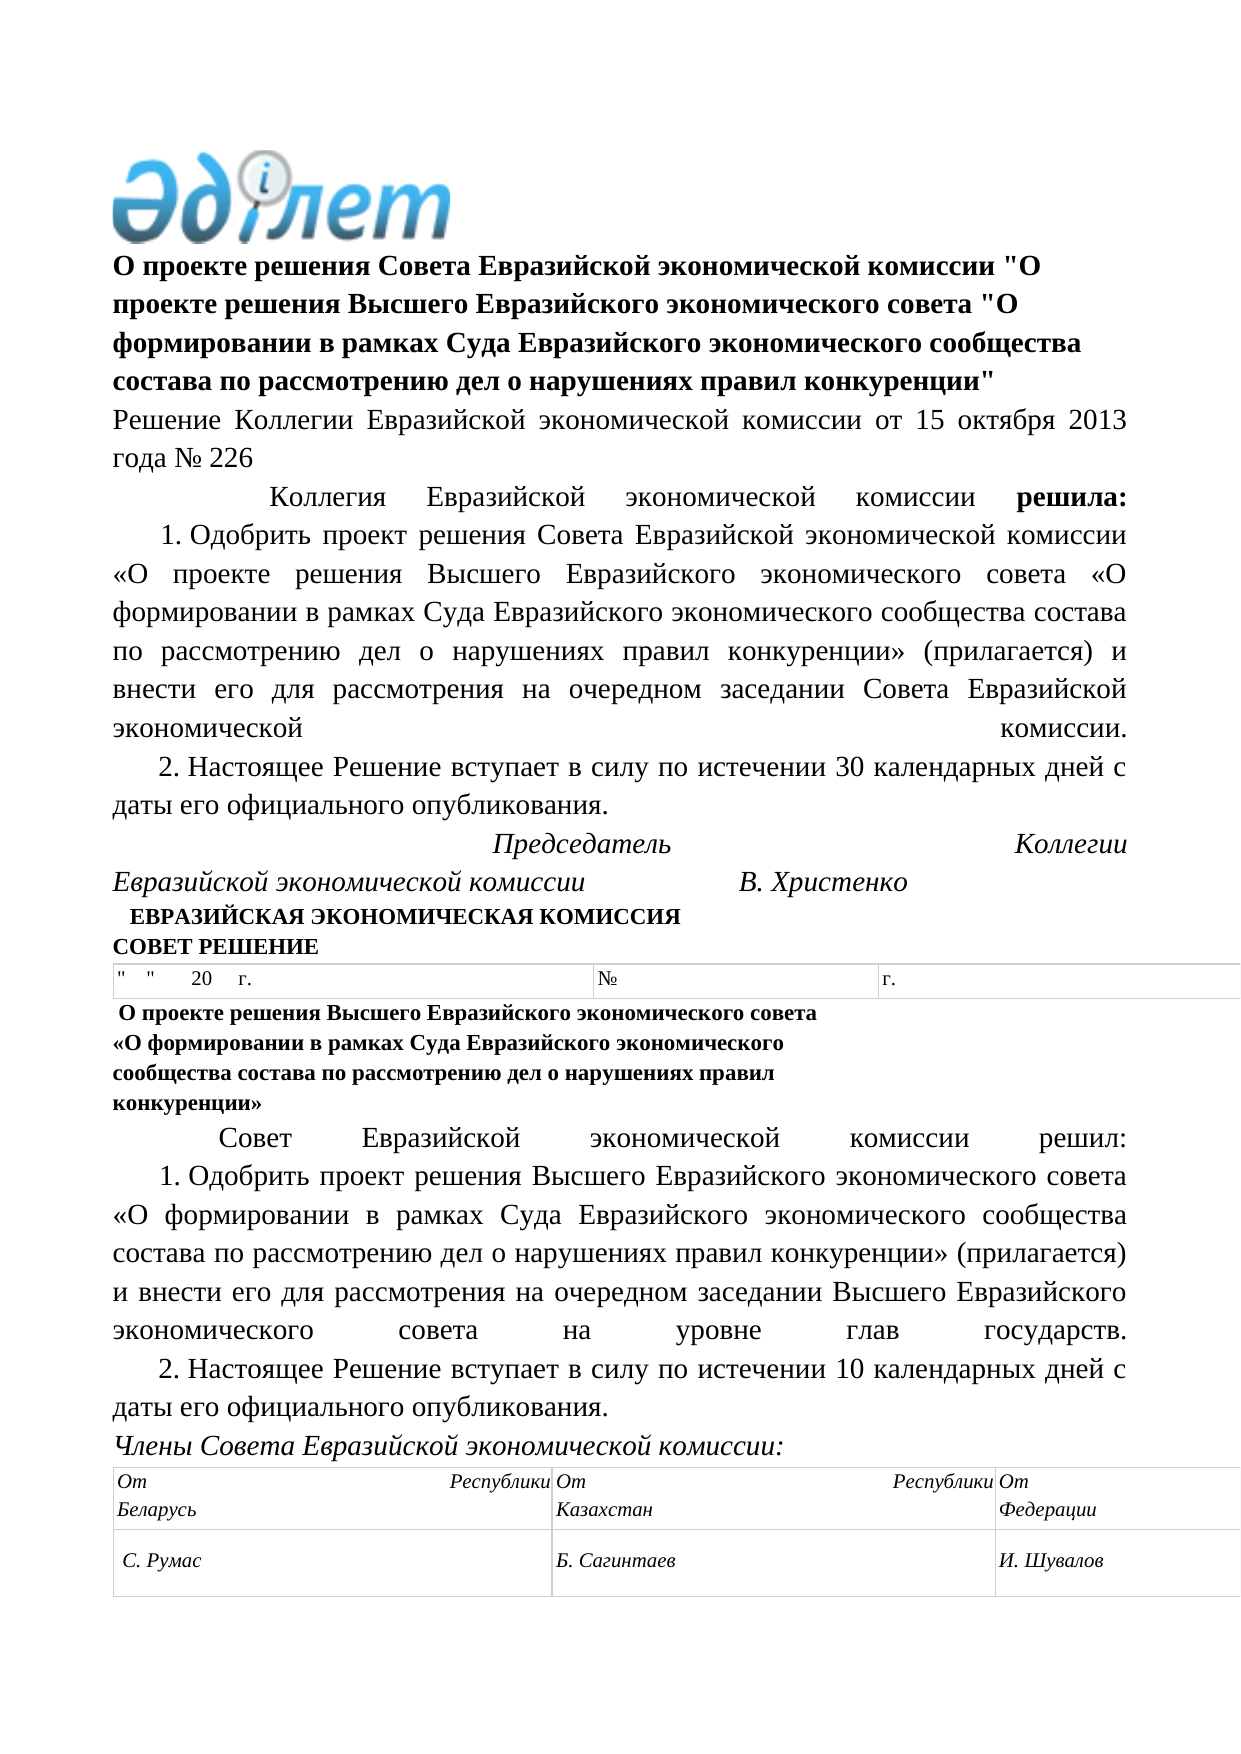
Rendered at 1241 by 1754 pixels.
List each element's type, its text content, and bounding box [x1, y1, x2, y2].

text Решение Коллегии Евразийской экономической комиссии от 15 октября 2013 года № 226 [112, 402, 1128, 474]
picture [112, 150, 451, 244]
table_header г. [879, 965, 1240, 998]
table_cell И. Шувалов [996, 1530, 1240, 1596]
table_header От Республики Беларусь [114, 1468, 551, 1528]
text Члены Совета Евразийской экономической комиссии: [112, 1428, 1128, 1462]
text Совет Евразийской экономической комиссии решил: 1. Одобрить проект решения Высшего Евразийского экономического совета «О формировании в рамках Суда Евразийского экономического сообщества состава по рассмотрению дел о нарушениях правил конкуренции» (прилагается) и внести его для рассмотрения на очередном заседании Высшего Евразийского экономического совета на уровне глав государств. 2. Настоящее Решение вступает в силу по истечении 10 календарных дней с даты его официального опубликования. [112, 1120, 1128, 1423]
table_cell С. Румас [114, 1530, 551, 1596]
text О проекте решения Высшего Евразийского экономического совета «О формировании в рамках Суда Евразийского экономического сообщества состава по рассмотрению дел о нарушениях правил конкуренции» [112, 999, 1128, 1116]
table_header От Российской Федерации [996, 1468, 1240, 1528]
table_header № [594, 965, 878, 998]
text Коллегия Евразийской экономической комиссии решила: 1. Одобрить проект решения Совета Евразийской экономической комиссии «О проекте решения Высшего Евразийского экономического совета «О формировании в рамках Суда Евразийского экономического сообщества состава по рассмотрению дел о нарушениях правил конкуренции» (прилагается) и внести его для рассмотрения на очередном заседании Совета Евразийской экономической комиссии. 2. Настоящее Решение вступает в силу по истечении 30 календарных дней с даты его официального опубликования. [112, 479, 1128, 821]
table_header " " 20 г. [114, 965, 593, 998]
text ЕВРАЗИЙСКАЯ ЭКОНОМИЧЕСКАЯ КОМИССИЯ СОВЕТ РЕШЕНИЕ [112, 903, 1128, 959]
table_cell Б. Сагинтаев [553, 1530, 995, 1596]
text Председатель Коллегии Евразийской экономической комиссии В. Христенко [112, 826, 1128, 898]
text О проекте решения Совета Евразийской экономической комиссии "О проекте решения Высшего Евразийского экономического совета "О формировании в рамках Суда Евразийского экономического сообщества состава по рассмотрению дел о нарушениях правил конкуренции" [112, 248, 1128, 397]
table_header От Республики Казахстан [553, 1468, 995, 1528]
